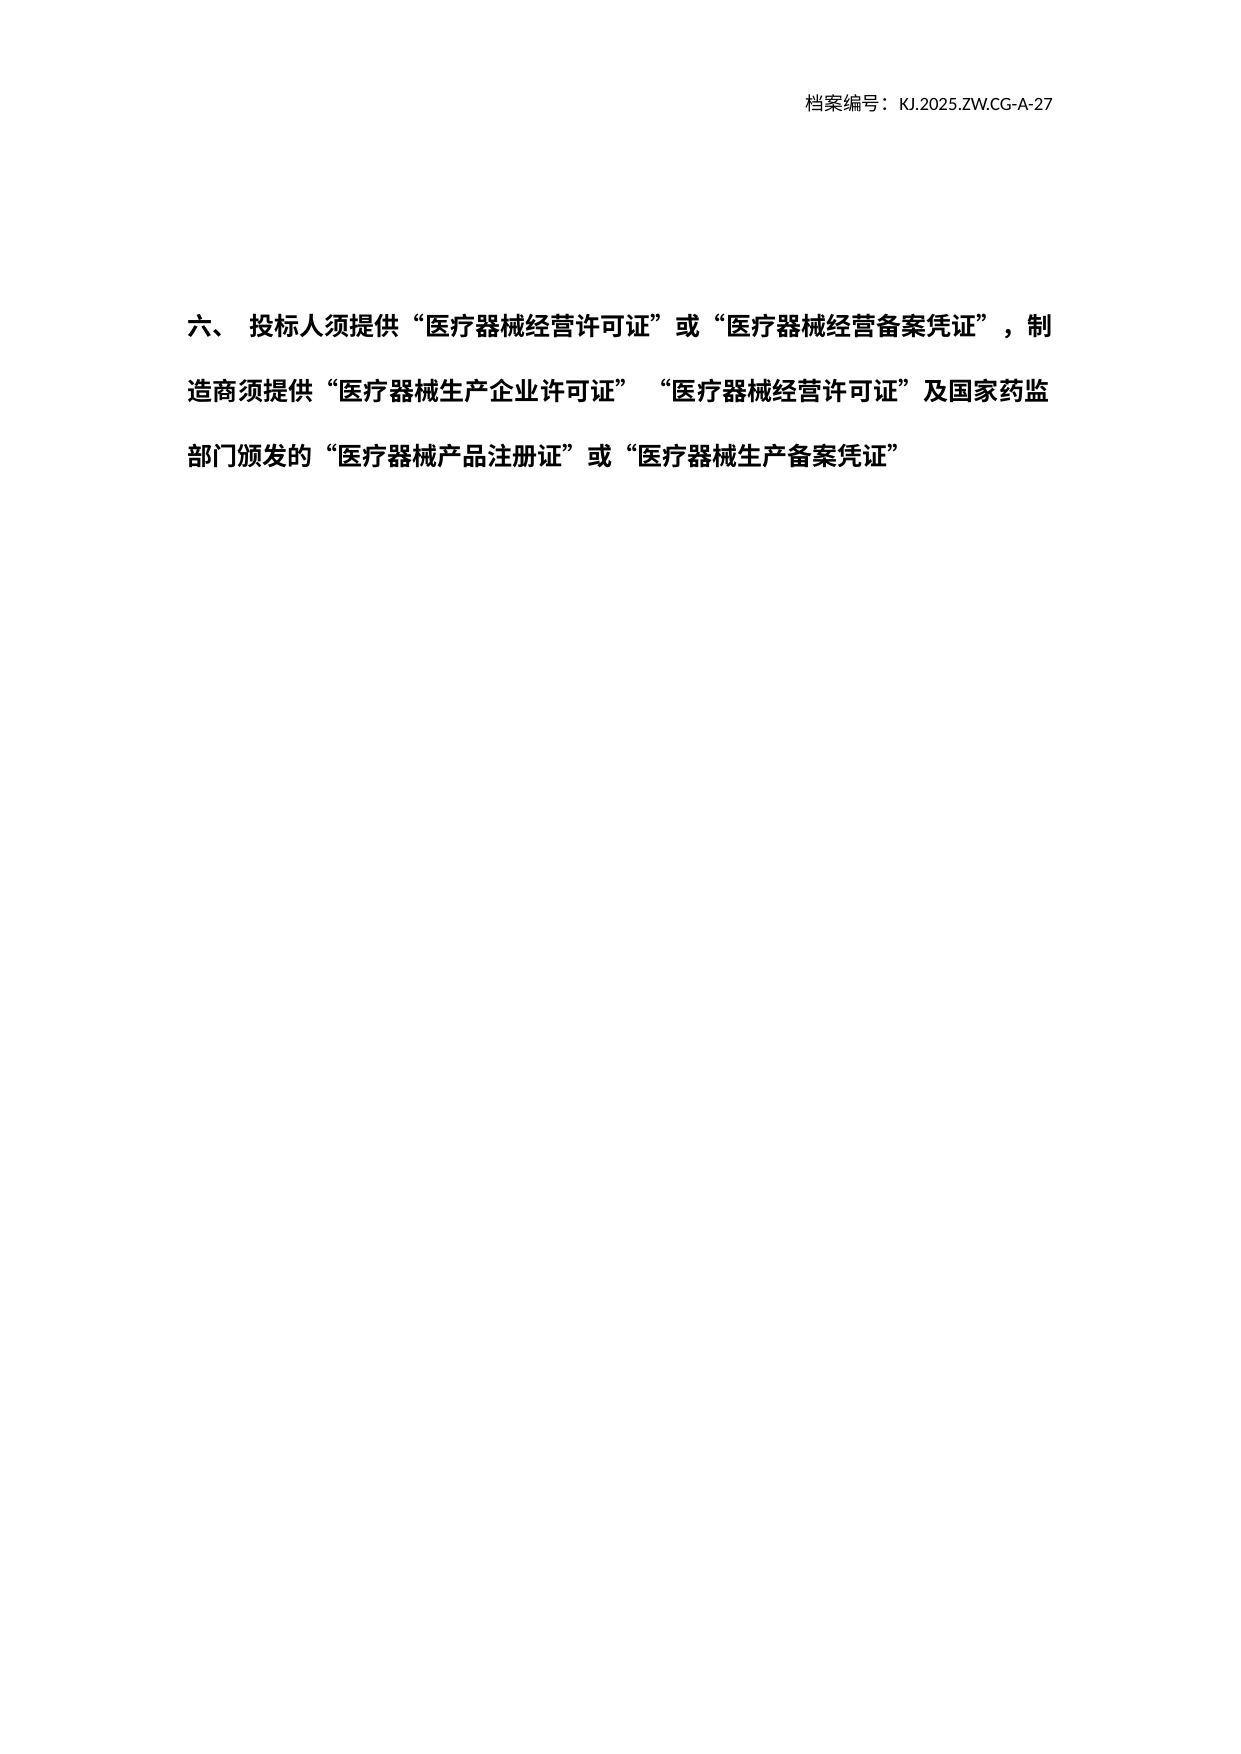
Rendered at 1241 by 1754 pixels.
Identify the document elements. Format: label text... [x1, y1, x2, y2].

text 六、 投标人须提供“医疗器械经营许可证”或“医疗器械经营备案凭证”，制造商须提供“医疗器械生产企业许可证” “医疗器械经营许可证”及国家药监部门颁发的“医疗器械产品注册证”或“医疗器械生产备案凭证” [187, 292, 1053, 487]
